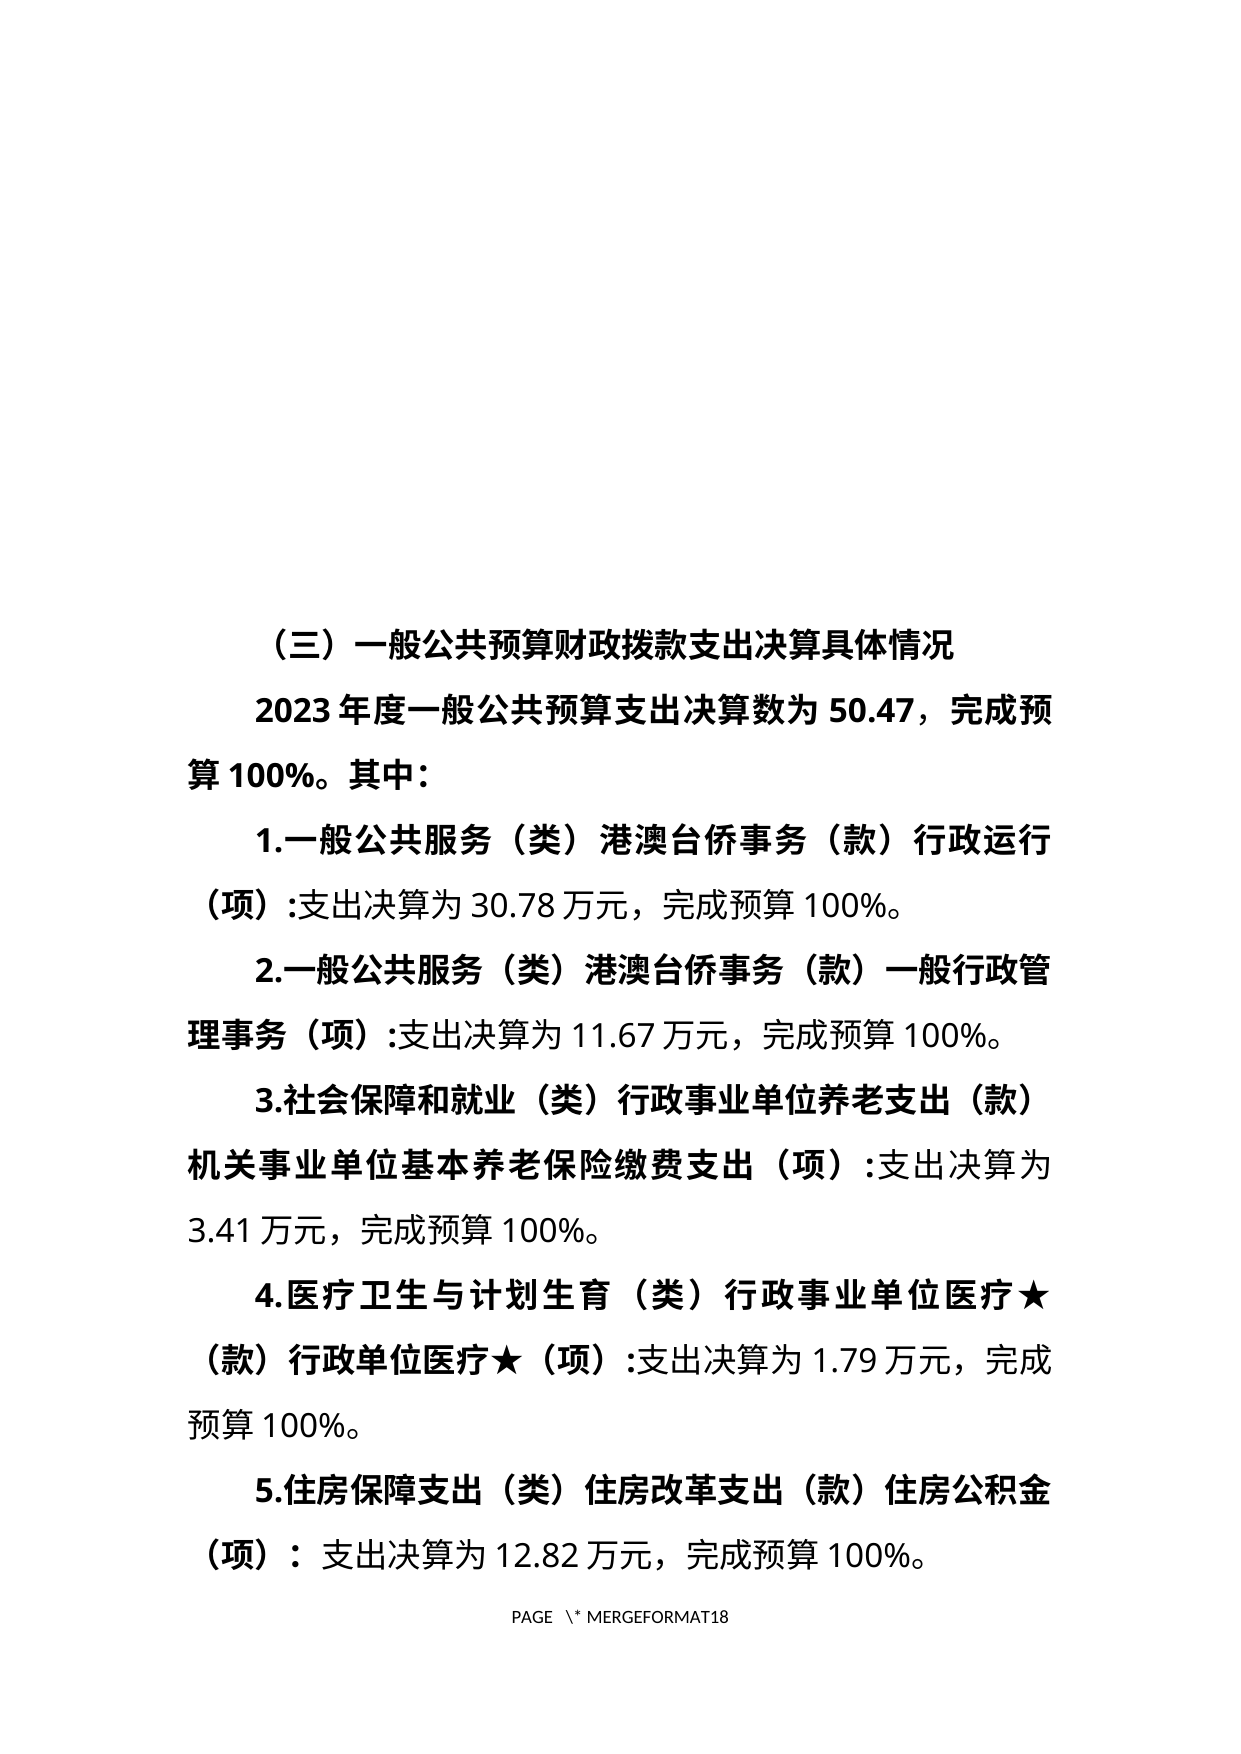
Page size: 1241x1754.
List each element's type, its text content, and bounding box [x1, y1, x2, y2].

text （三）一般公共预算财政拨款支出决算具体情况 [187, 610, 1053, 675]
text 5.住房保障支出（类）住房改革支出（款）住房公积金（项）：支出决算为12.82万元，完成预算100%。 [187, 1455, 1053, 1585]
text 2023年度一般公共预算支出决算数为50.47，完成预算100%。其中： [187, 675, 1053, 805]
text 3.社会保障和就业（类）行政事业单位养老支出（款）机关事业单位基本养老保险缴费支出（项）:支出决算为3.41万元，完成预算100%。 [187, 1065, 1053, 1260]
text 1.一般公共服务（类）港澳台侨事务（款）行政运行（项）:支出决算为30.78万元，完成预算100%。 [187, 805, 1053, 935]
text 4.医疗卫生与计划生育（类）行政事业单位医疗★（款）行政单位医疗★（项）:支出决算为1.79万元，完成预算100%。 [187, 1260, 1053, 1455]
text 2.一般公共服务（类）港澳台侨事务（款）一般行政管理事务（项）:支出决算为11.67万元，完成预算100%。 [187, 935, 1053, 1065]
